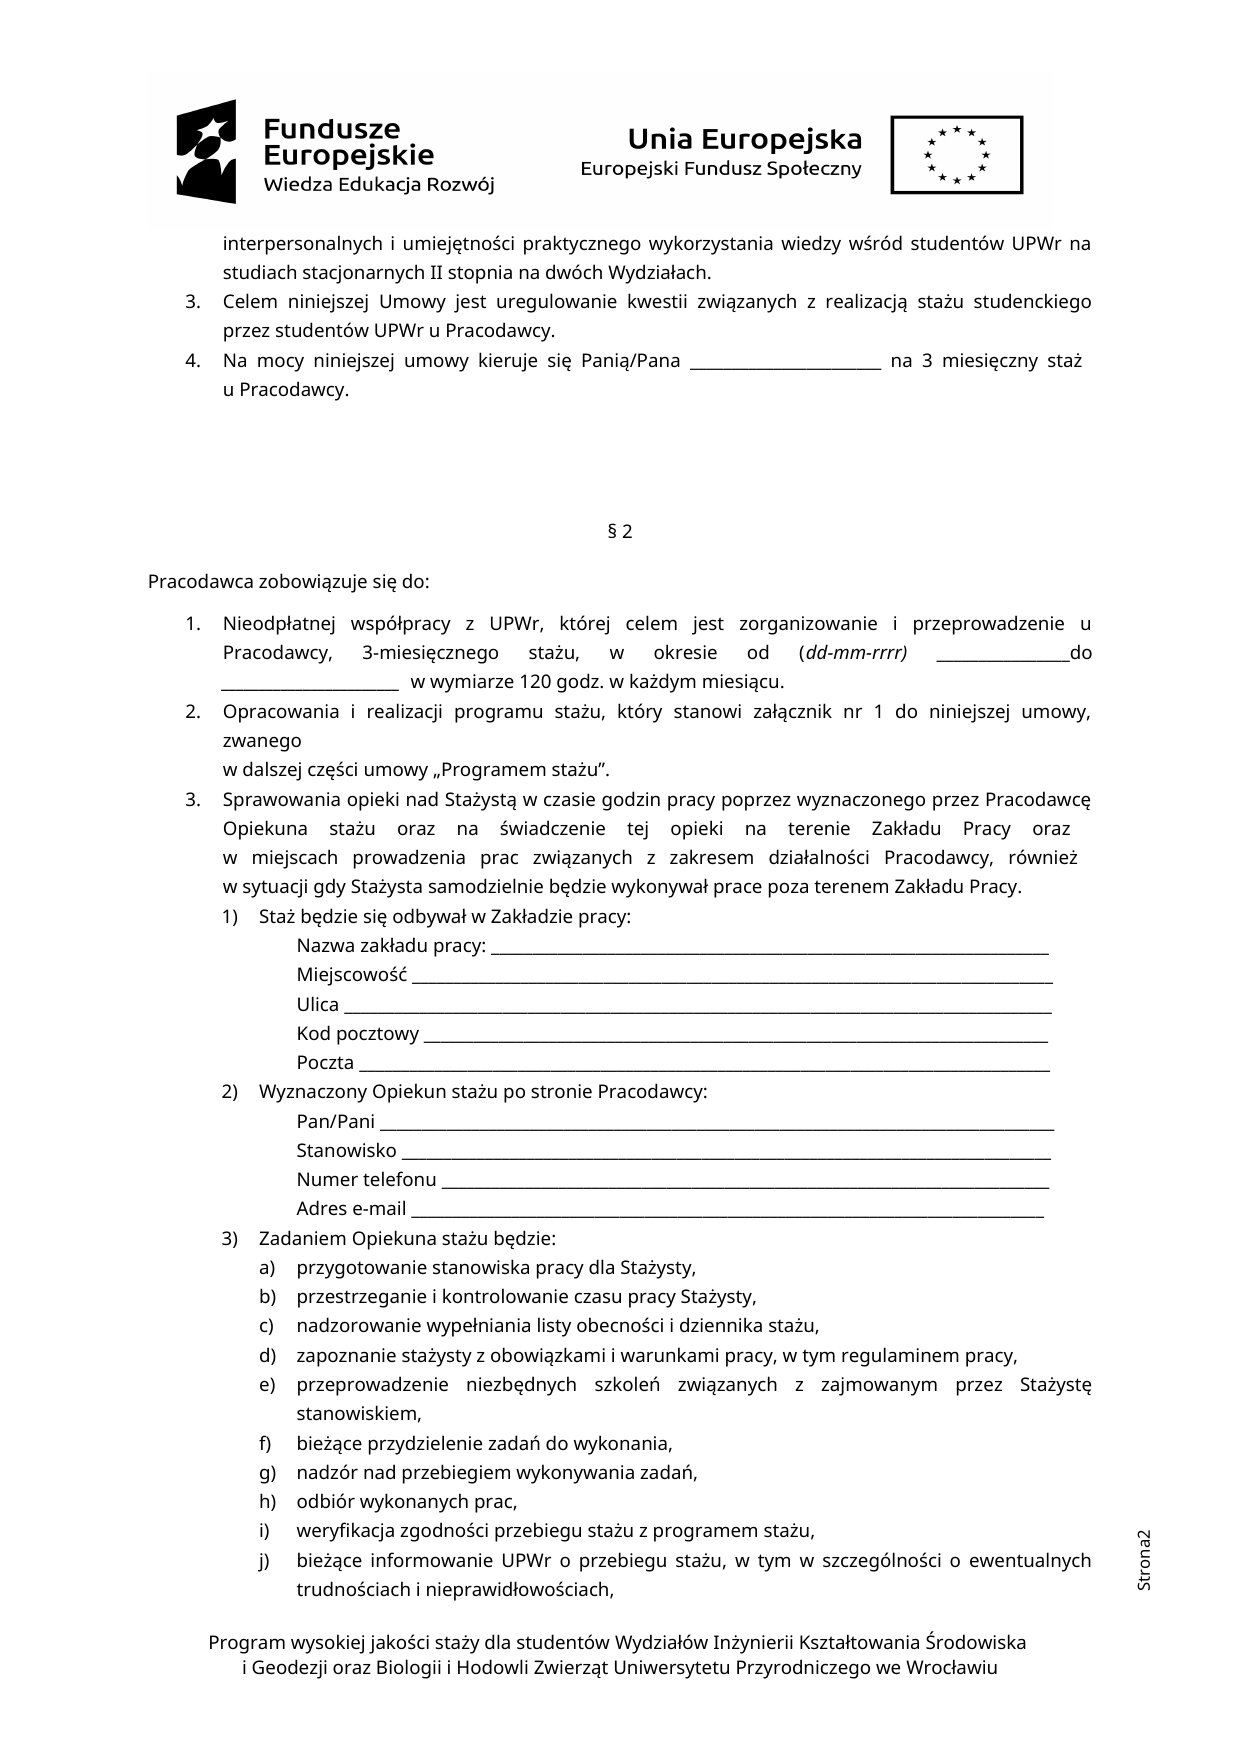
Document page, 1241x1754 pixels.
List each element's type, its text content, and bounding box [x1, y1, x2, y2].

picture [147, 73, 1053, 230]
list Pan/Pani _________________________________________________________________________________ [296, 1108, 1093, 1133]
list Wyznaczony Opiekun stażu po stronie Pracodawcy: [221, 1079, 1093, 1104]
list zapoznanie stażysty z obowiązkami i warunkami pracy, w tym regulaminem pracy, [259, 1342, 1093, 1368]
list nadzór nad przebiegiem wykonywania zadań, [259, 1459, 1093, 1485]
list odbiór wykonanych prac, [259, 1488, 1093, 1514]
list Celem niniejszej Umowy jest uregulowanie kwestii związanych z realizacją stażu studenckiego przez studentów UPWr u Pracodawcy. [185, 288, 1093, 343]
list Sprawowania opieki nad Stażystą w czasie godzin pracy poprzez wyznaczonego przez Pracodawcę Opiekuna stażu oraz na świadczenie tej opieki na terenie Zakładu Pracy oraz w miejscach prowadzenia prac związanych z zakresem działalności Pracodawcy, również w sytuacji gdy Stażysta samodzielnie będzie wykonywał prace poza terenem Zakładu Pracy. [185, 786, 1093, 899]
list Poczta ___________________________________________________________________________________ [296, 1049, 1093, 1075]
list Numer telefonu _________________________________________________________________________ [296, 1166, 1093, 1192]
list Nazwa zakładu pracy: ___________________________________________________________________ [296, 932, 1093, 958]
list Zadaniem Opiekuna stażu będzie: [221, 1225, 1093, 1251]
list Kod pocztowy ___________________________________________________________________________ [296, 1020, 1093, 1046]
list Adres e-mail ____________________________________________________________________________ [296, 1196, 1093, 1221]
list Staż będzie się odbywał w Zakładzie pracy: [221, 903, 1093, 928]
text § 2 [148, 518, 1093, 544]
list bieżące przydzielenie zadań do wykonania, [259, 1430, 1093, 1455]
list Na mocy niniejszej umowy kieruje się Panią/Pana _______________________ na 3 miesięczny staż u Pracodawcy. [185, 347, 1093, 402]
list nadzorowanie wypełniania listy obecności i dziennika stażu, [259, 1313, 1093, 1338]
list weryfikacja zgodności przebiegu stażu z programem stażu, [259, 1518, 1093, 1543]
list przeprowadzenie niezbędnych szkoleń związanych z zajmowanym przez Stażystę stanowiskiem, [259, 1371, 1093, 1426]
list przestrzeganie i kontrolowanie czasu pracy Stażysty, [259, 1283, 1093, 1309]
list Nieodpłatnej współpracy z UPWr, której celem jest zorganizowanie i przeprowadzenie u Pracodawcy, 3-miesięcznego stażu, w okresie od (dd-mm-rrrr) ________________do ________________________ w wymiarze 120 godz. w każdym miesiącu. [185, 610, 1093, 694]
list Stanowisko ______________________________________________________________________________ [296, 1137, 1093, 1163]
list bieżące informowanie UPWr o przebiegu stażu, w tym w szczególności o ewentualnych trudnościach i nieprawidłowościach, [259, 1547, 1093, 1602]
list Miejscowość _____________________________________________________________________________ [296, 962, 1093, 987]
list Opracowania i realizacji programu stażu, który stanowi załącznik nr 1 do niniejszej umowy, zwanego w dalszej części umowy „Programem stażu”. [185, 698, 1093, 782]
list przygotowanie stanowiska pracy dla Stażysty, [259, 1254, 1093, 1280]
text Pracodawca zobowiązuje się do: [148, 568, 1093, 594]
list Ulica _____________________________________________________________________________________ [296, 991, 1093, 1016]
